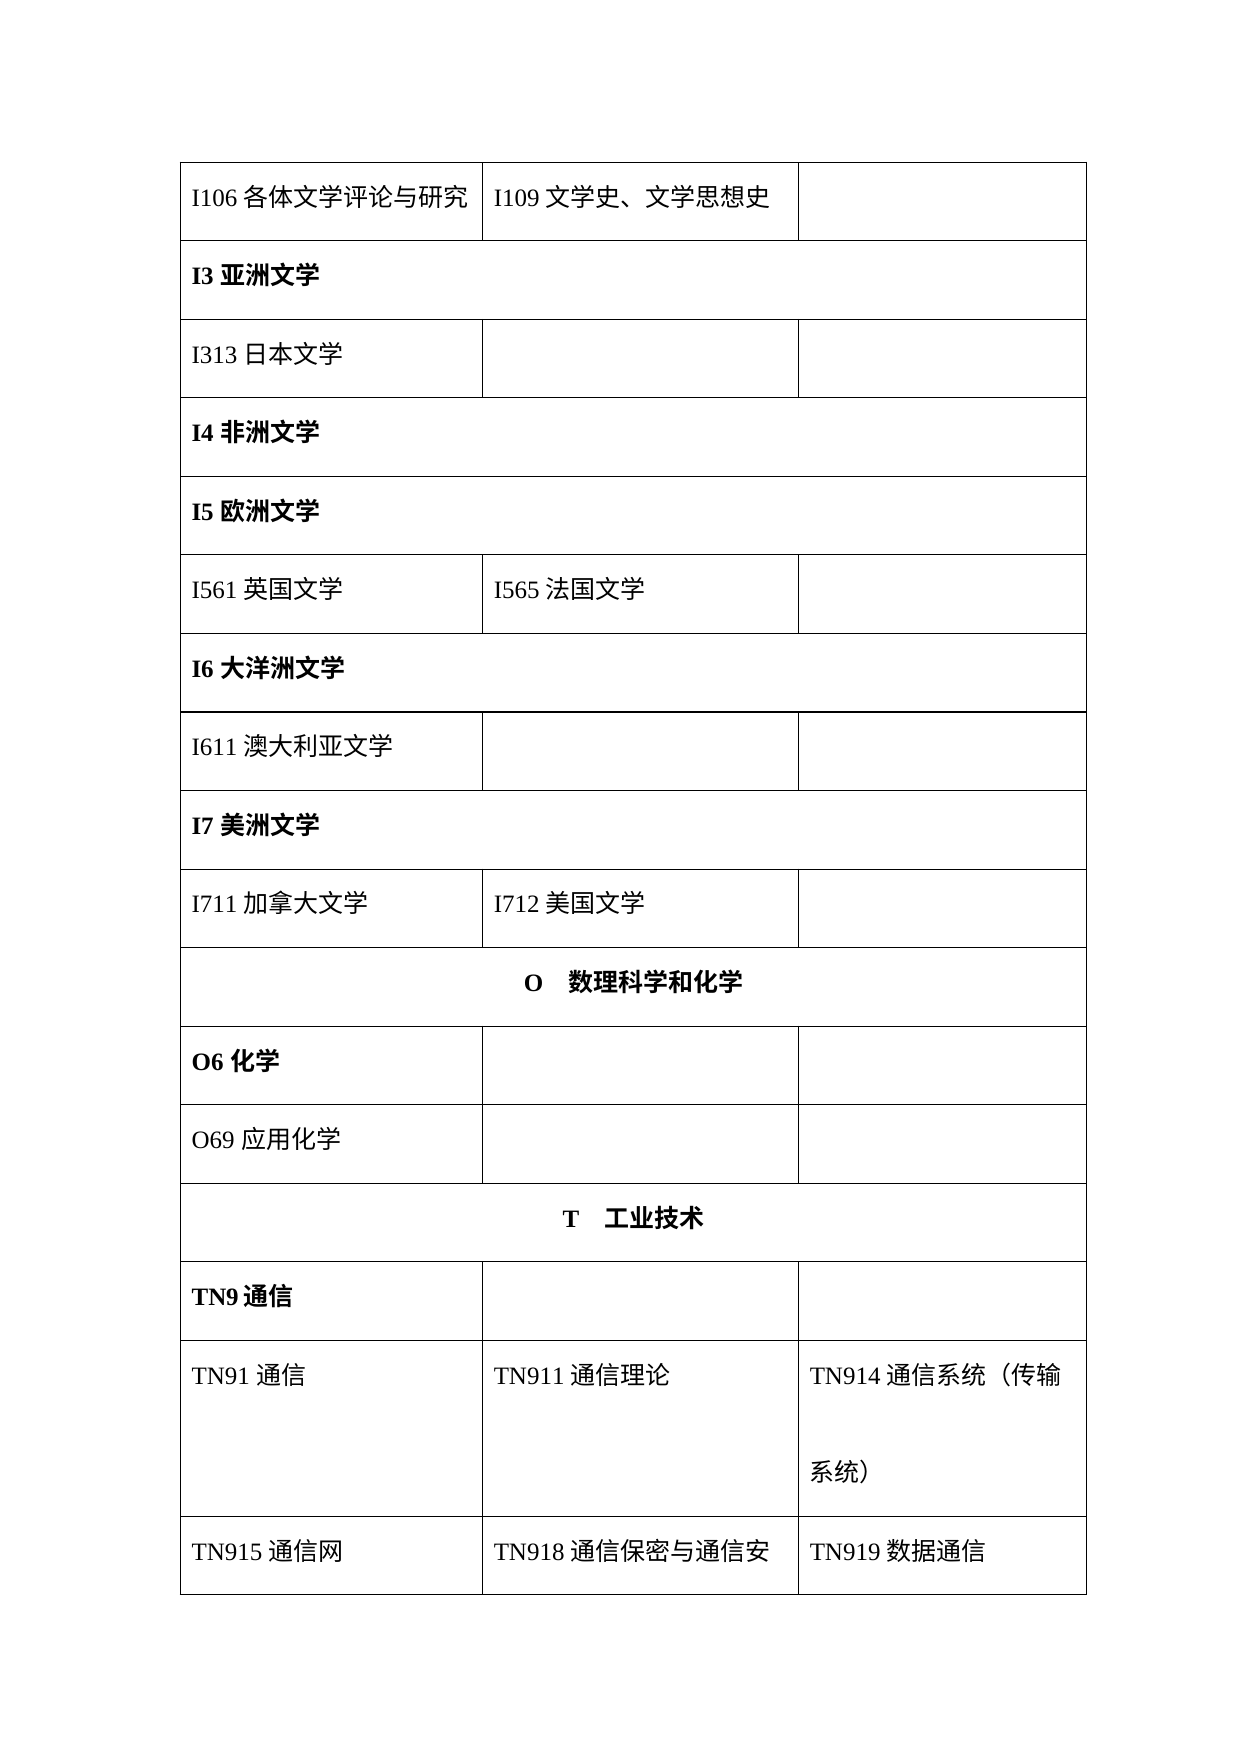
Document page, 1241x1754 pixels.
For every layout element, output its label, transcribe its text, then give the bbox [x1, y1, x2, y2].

table_cell [799, 713, 1086, 790]
table_cell O 数理科学和化学 [181, 948, 1086, 1026]
table_cell TN918 通信保密与通信安全 [483, 1517, 798, 1594]
table_cell TN911 通信理论 [483, 1341, 798, 1516]
table_cell [483, 713, 798, 790]
table_cell TN919 数据通信 [799, 1517, 1086, 1594]
table_cell [799, 870, 1086, 947]
table_cell T 工业技术 [181, 1184, 1086, 1261]
table_cell I561 英国文学 [181, 555, 482, 633]
table_cell I712 美国文学 [483, 870, 798, 947]
table_cell I711 加拿大文学 [181, 870, 482, 947]
table_cell [799, 555, 1086, 633]
table_cell I313 日本文学 [181, 320, 482, 397]
table_cell I109 文学史、文学思想史 [483, 163, 798, 240]
table_cell [483, 1262, 798, 1340]
table_cell I106 各体文学评论与研究 [181, 163, 482, 240]
table_cell I3 亚洲文学 [181, 241, 1086, 319]
table_cell I611 澳大利亚文学 [181, 713, 482, 790]
table_cell I4 非洲文学 [181, 398, 1086, 476]
table_cell TN914 通信系统（传输系统） [799, 1341, 1086, 1516]
table_cell I6 大洋洲文学 [181, 634, 1086, 711]
table_cell [799, 1105, 1086, 1183]
table_cell [799, 163, 1086, 240]
table_cell [483, 320, 798, 397]
table_cell I7 美洲文学 [181, 791, 1086, 868]
table_cell I565 法国文学 [483, 555, 798, 633]
table_cell TN91 通信 [181, 1341, 482, 1516]
table_cell TN9通信 [181, 1262, 482, 1340]
table_cell [483, 1105, 798, 1183]
table_cell [799, 1262, 1086, 1340]
table_cell I5 欧洲文学 [181, 477, 1086, 554]
table_cell O69 应用化学 [181, 1105, 482, 1183]
table_cell [799, 1027, 1086, 1104]
table_cell O6 化学 [181, 1027, 482, 1104]
table_cell [483, 1027, 798, 1104]
table_cell TN915 通信网 [181, 1517, 482, 1594]
table_cell [799, 320, 1086, 397]
